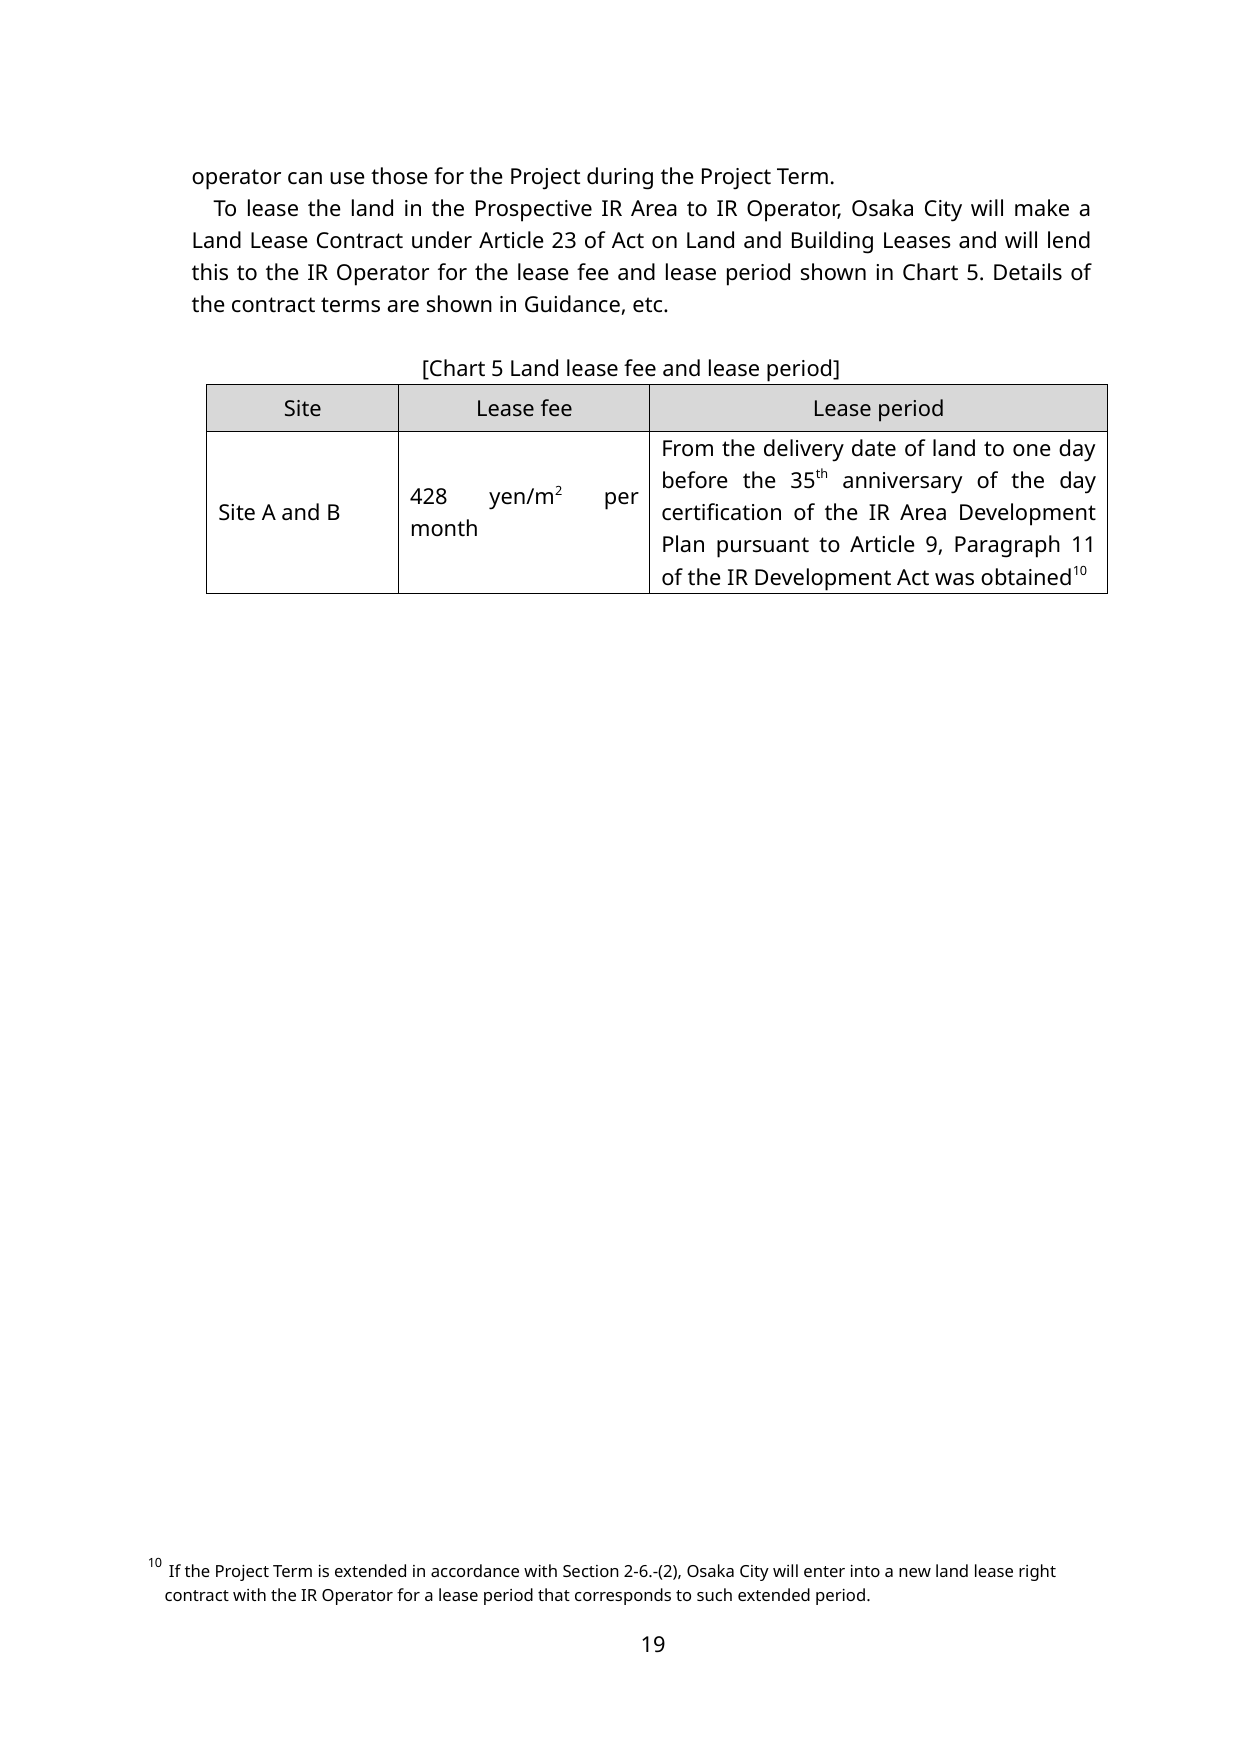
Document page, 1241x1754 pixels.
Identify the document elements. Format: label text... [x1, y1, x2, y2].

table_header Site [207, 385, 398, 431]
table_cell From the delivery date of land to one day before the 35th anniversary of the day certification of the IR Area Development Plan pursuant to Article 9, Paragraph 11 of the IR Development Act was obtained [650, 432, 1107, 592]
text [Chart 5 Land lease fee and lease period] [148, 352, 1092, 384]
table_cell Site A and B [207, 432, 398, 592]
table_cell 428 yen/m2 per month [399, 432, 649, 592]
text To lease the land in the Prospective IR Area to IR Operator, Osaka City will make a Land Lease Contract under Article 23 of Act on Land and Building Leases and will lend this to the IR Operator for the lease fee and lease period shown in Chart 5. Details of the contract terms are shown in Guidance, etc. [191, 192, 1092, 320]
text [191, 159, 1092, 192]
table_header Lease period [650, 385, 1107, 431]
table_header Lease fee [399, 385, 649, 431]
